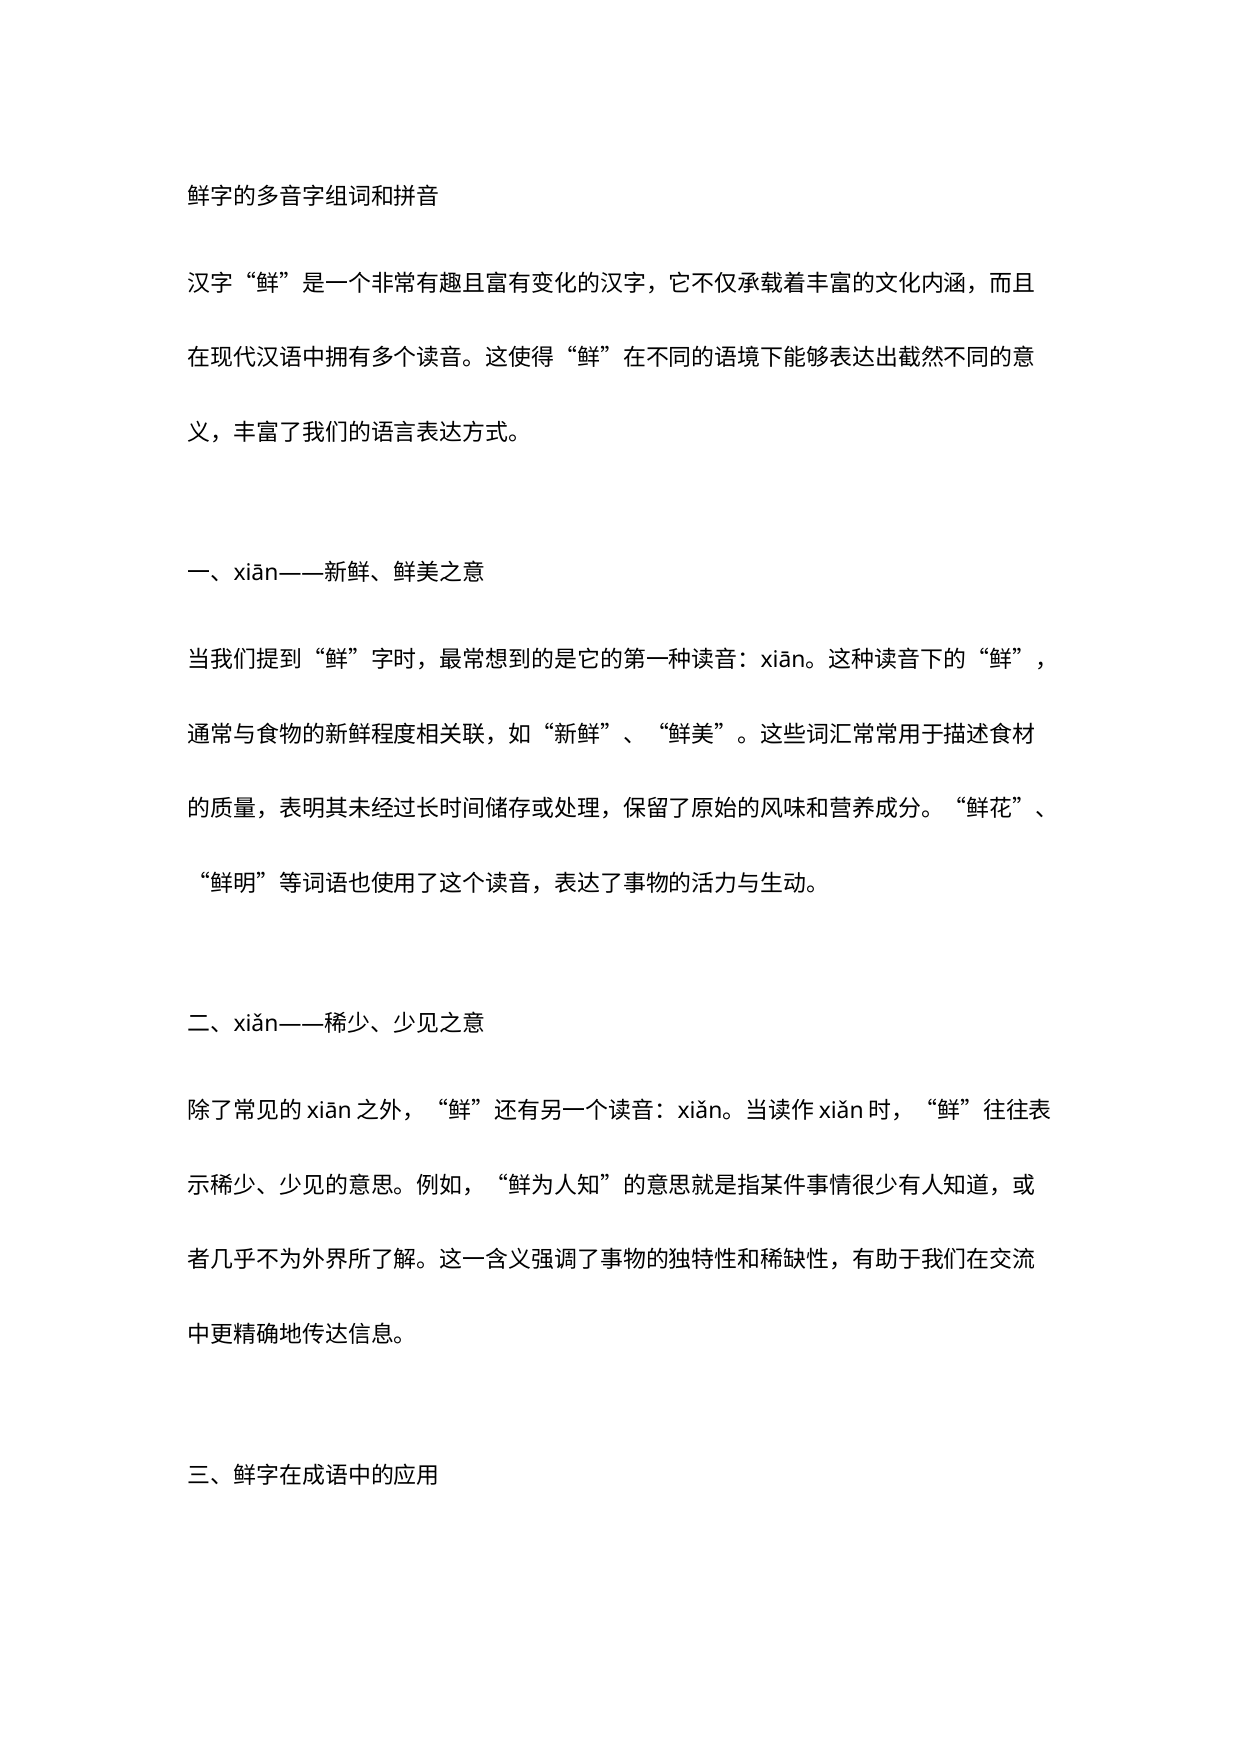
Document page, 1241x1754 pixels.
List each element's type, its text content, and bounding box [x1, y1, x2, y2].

text 二、xiǎn——稀少、少见之意 [187, 989, 1053, 1054]
text 一、xiān——新鲜、鲜美之意 [187, 538, 1053, 603]
text 鲜字的多音字组词和拼音 [187, 162, 1053, 227]
text 三、鲜字在成语中的应用 [187, 1441, 1053, 1506]
text 当我们提到“鲜”字时，最常想到的是它的第一种读音：xiān。这种读音下的“鲜”，通常与食物的新鲜程度相关联，如“新鲜”、“鲜美”。这些词汇常常用于描述食材的质量，表明其未经过长时间储存或处理，保留了原始的风味和营养成分。“鲜花”、“鲜明”等词语也使用了这个读音，表达了事物的活力与生动。 [187, 625, 1053, 914]
text 除了常见的xiān之外，“鲜”还有另一个读音：xiǎn。当读作xiǎn时，“鲜”往往表示稀少、少见的意思。例如，“鲜为人知”的意思就是指某件事情很少有人知道，或者几乎不为外界所了解。这一含义强调了事物的独特性和稀缺性，有助于我们在交流中更精确地传达信息。 [187, 1076, 1053, 1365]
text 汉字“鲜”是一个非常有趣且富有变化的汉字，它不仅承载着丰富的文化内涵，而且在现代汉语中拥有多个读音。这使得“鲜”在不同的语境下能够表达出截然不同的意义，丰富了我们的语言表达方式。 [187, 248, 1053, 463]
